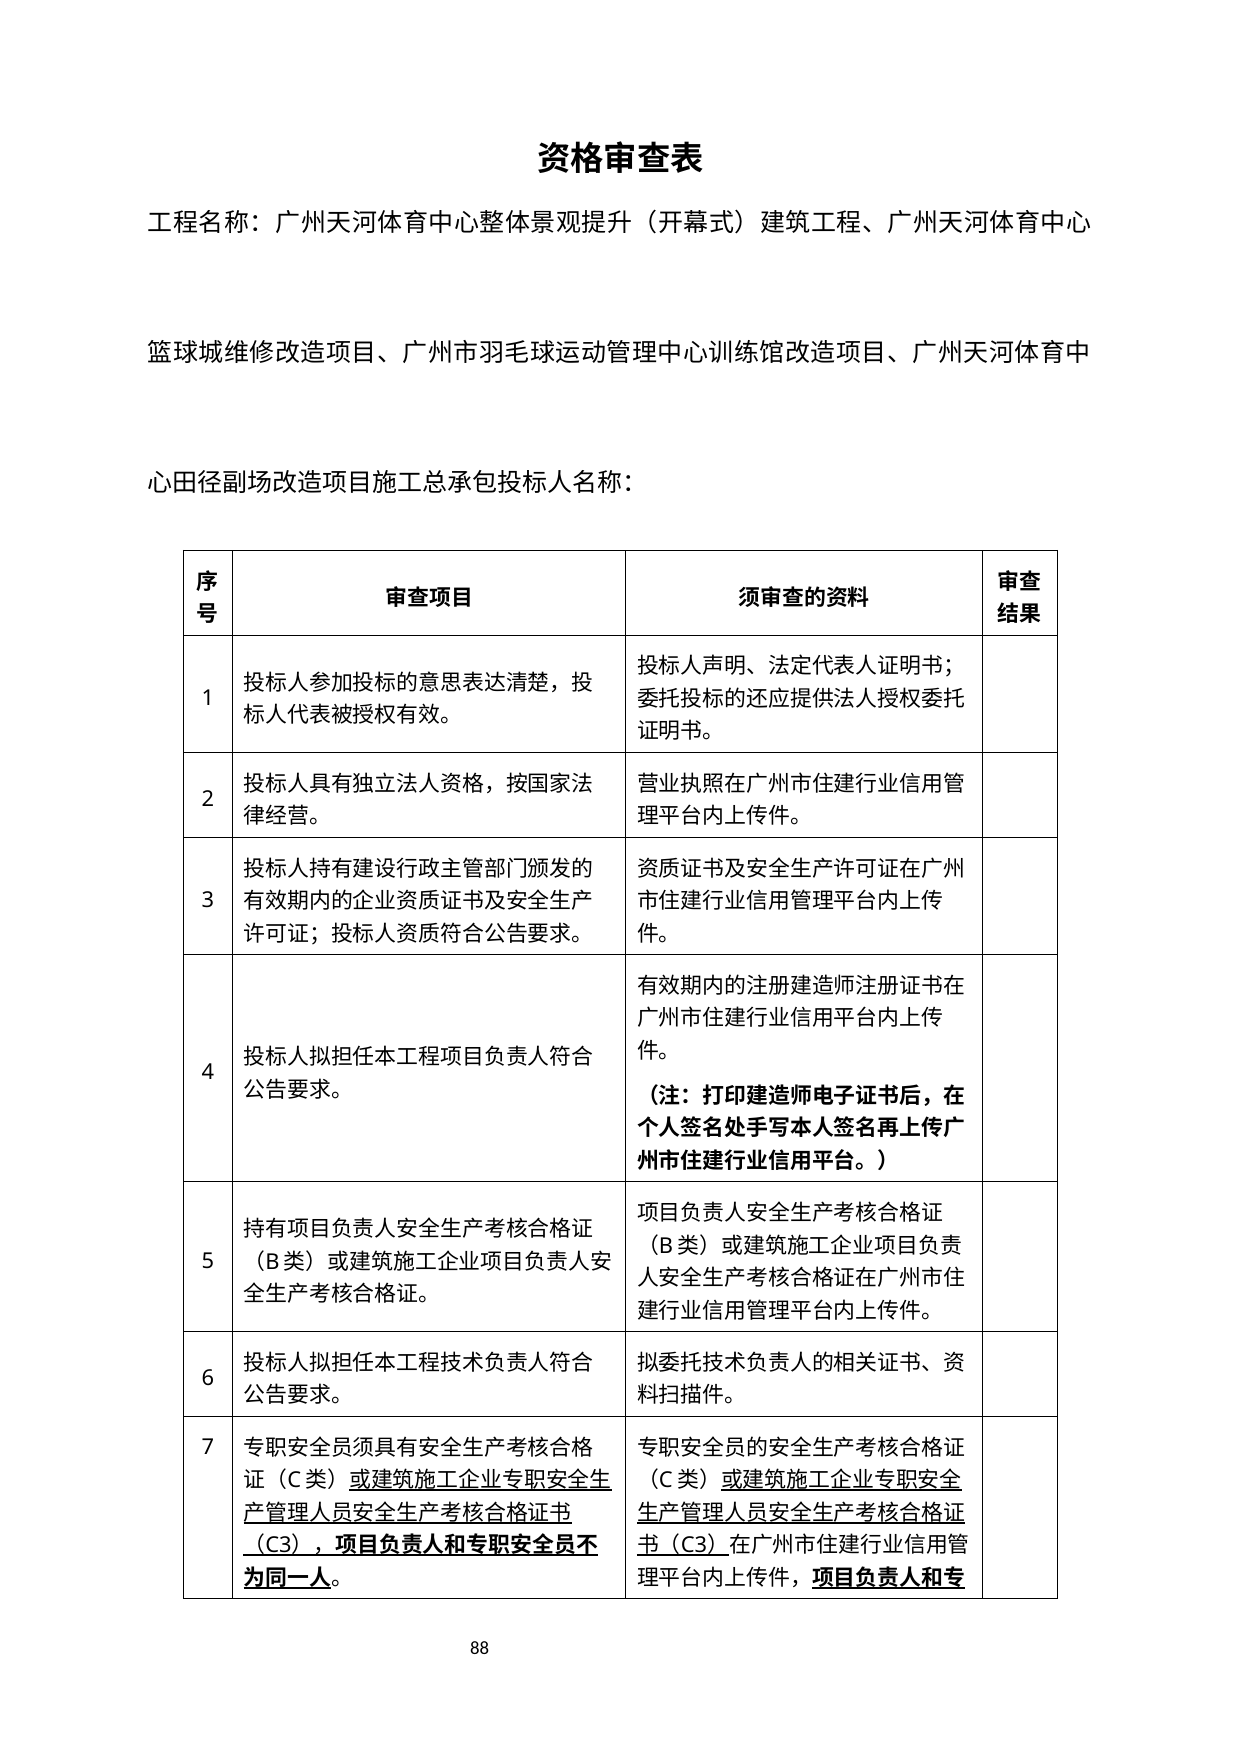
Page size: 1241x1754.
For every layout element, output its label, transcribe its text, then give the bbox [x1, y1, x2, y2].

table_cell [233, 1417, 625, 1598]
table_header 序号 [184, 551, 232, 634]
table_cell [983, 753, 1057, 837]
table_cell 6 [184, 1332, 232, 1416]
table_cell 投标人拟担任本工程技术负责人符合公告要求。 [233, 1332, 625, 1416]
table_cell 营业执照在广州市住建行业信用管理平台内上传件。 [626, 753, 982, 837]
table_cell 拟委托技术负责人的相关证书、资料扫描件。 [626, 1332, 982, 1416]
table_cell 投标人具有独立法人资格，按国家法律经营。 [233, 753, 625, 837]
table_cell 项目负责人安全生产考核合格证（B类）或建筑施工企业项目负责人安全生产考核合格证在广州市住建行业信用管理平台内上传件。 [626, 1182, 982, 1331]
table_cell 有效期内的注册建造师注册证书在广州市住建行业信用平台内上传件。 （注：打印建造师电子证书后，在个人签名处手写本人签名再上传广州市住建行业信用平台。） [626, 955, 982, 1181]
table_cell 投标人参加投标的意思表达清楚，投标人代表被授权有效。 [233, 636, 625, 752]
table_cell [983, 636, 1057, 752]
table_cell 4 [184, 955, 232, 1181]
table_header 须审查的资料 [626, 551, 982, 634]
table_cell 持有项目负责人安全生产考核合格证（B类）或建筑施工企业项目负责人安全生产考核合格证。 [233, 1182, 625, 1331]
table_cell 投标人拟担任本工程项目负责人符合公告要求。 [233, 955, 625, 1181]
table_cell 3 [184, 838, 232, 954]
table_cell 投标人持有建设行政主管部门颁发的有效期内的企业资质证书及安全生产许可证；投标人资质符合公告要求。 [233, 838, 625, 954]
table_cell [983, 1332, 1057, 1416]
table_header 审查结果 [983, 551, 1057, 634]
table_cell [983, 838, 1057, 954]
text 工程名称：广州天河体育中心整体景观提升（开幕式）建筑工程、广州天河体育中心篮球城维修改造项目、广州市羽毛球运动管理中心训练馆改造项目、广州天河体育中心田径副场改造项目施工总承包投标人名称： [148, 188, 1092, 513]
table_header 审查项目 [233, 551, 625, 634]
table_cell [983, 1182, 1057, 1331]
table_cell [626, 1417, 982, 1598]
table_cell 5 [184, 1182, 232, 1331]
table_cell [983, 1417, 1057, 1598]
table_cell 资质证书及安全生产许可证在广州市住建行业信用管理平台内上传件。 [626, 838, 982, 954]
text 资格审查表 [148, 123, 1092, 188]
table_cell [983, 955, 1057, 1181]
table_cell 2 [184, 753, 232, 837]
table_cell 投标人声明、法定代表人证明书；委托投标的还应提供法人授权委托证明书。 [626, 636, 982, 752]
table_cell 7 [184, 1417, 232, 1598]
table_cell 1 [184, 636, 232, 752]
